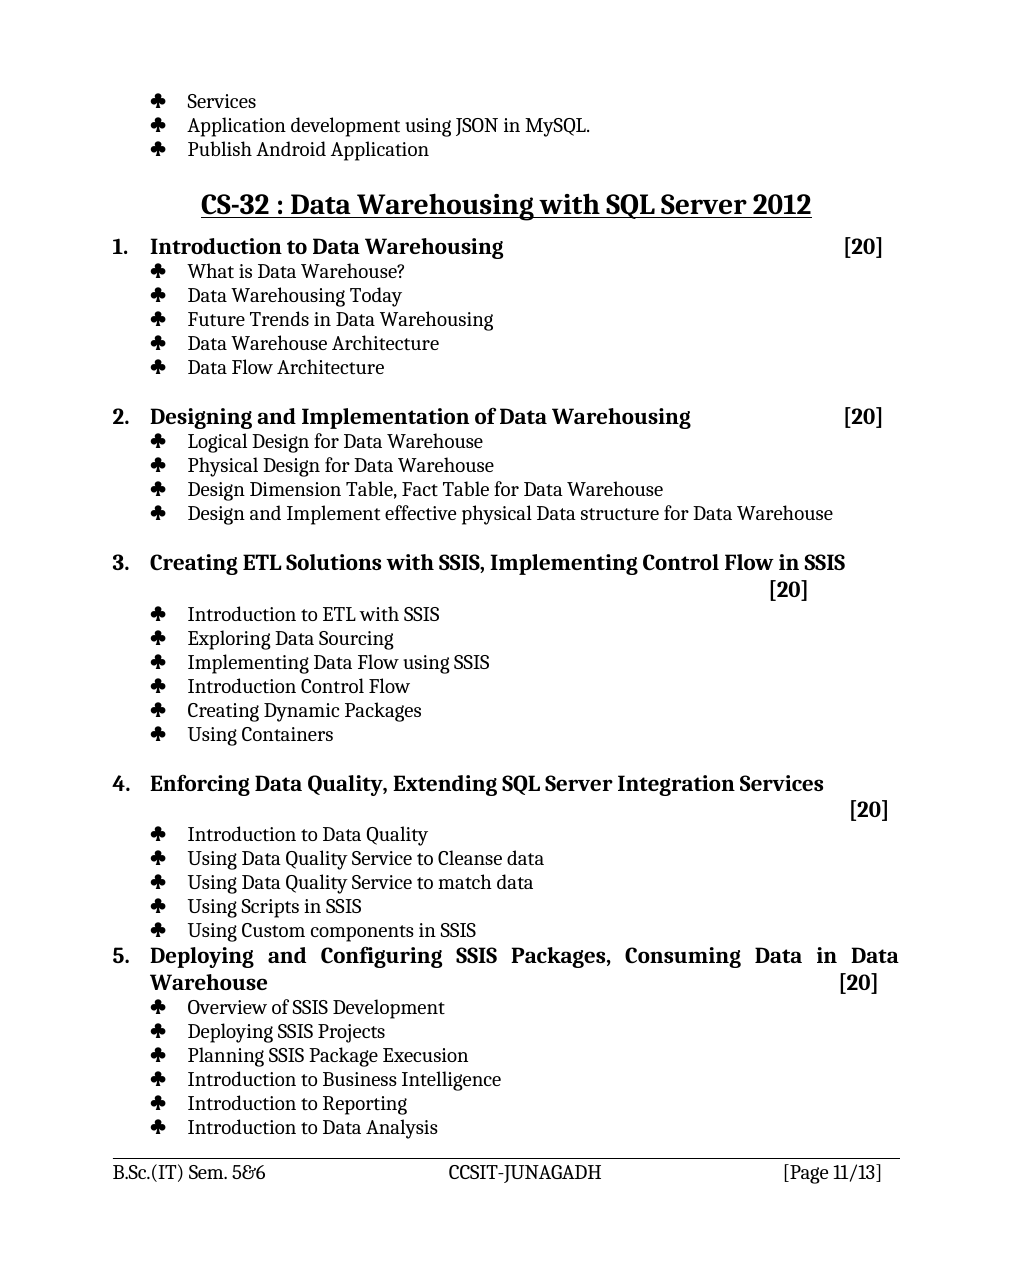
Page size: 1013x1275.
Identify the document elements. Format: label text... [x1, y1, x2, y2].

list Introduction to Reporting [150, 1091, 900, 1115]
text CS-32 : Data Warehousing with SQL Server 2012 [112, 188, 900, 222]
list Designing and Implementation of Data Warehousing [20] [112, 404, 900, 430]
list Introduction to Business Intelligence [150, 1067, 900, 1091]
list Overview of SSIS Development [150, 996, 900, 1019]
list Deploying and Configuring SSIS Packages, Consuming Data in Data Warehouse [20] [112, 943, 900, 996]
list Planning SSIS Package Execusion [150, 1043, 900, 1067]
list Publish Android Application [150, 138, 900, 162]
list Services [150, 90, 900, 114]
list Design and Implement effective physical Data structure for Data Warehouse [150, 502, 900, 526]
list Introduction to ETL with SSIS [150, 603, 900, 627]
list Introduction to Data Warehousing [20] [112, 234, 900, 260]
list Implementing Data Flow using SSIS [150, 651, 900, 674]
list Introduction to Data Analysis [150, 1115, 900, 1139]
list Using Data Quality Service to match data [150, 871, 900, 895]
list Using Custom components in SSIS [150, 919, 900, 943]
list Application development using JSON in MySQL. [150, 114, 900, 138]
list Introduction Control Flow [150, 674, 900, 698]
list Design Dimension Table, Fact Table for Data Warehouse [150, 478, 900, 502]
list What is Data Warehouse? [150, 260, 900, 284]
list Data Flow Architecture [150, 356, 900, 380]
list Exploring Data Sourcing [150, 627, 900, 651]
list Creating Dynamic Packages [150, 698, 900, 722]
list Creating ETL Solutions with SSIS, Implementing Control Flow in SSIS [20] [112, 550, 900, 603]
list Data Warehousing Today [150, 284, 900, 308]
list Deploying SSIS Projects [150, 1019, 900, 1043]
list Logical Design for Data Warehouse [150, 430, 900, 454]
list Introduction to Data Quality [150, 823, 900, 847]
list Using Data Quality Service to Cleanse data [150, 847, 900, 871]
list Future Trends in Data Warehousing [150, 308, 900, 332]
list Data Warehouse Architecture [150, 332, 900, 356]
list Enforcing Data Quality, Extending SQL Server Integration Services [20] [112, 770, 900, 823]
list Using Containers [150, 722, 900, 746]
list Using Scripts in SSIS [150, 895, 900, 919]
list Physical Design for Data Warehouse [150, 454, 900, 478]
